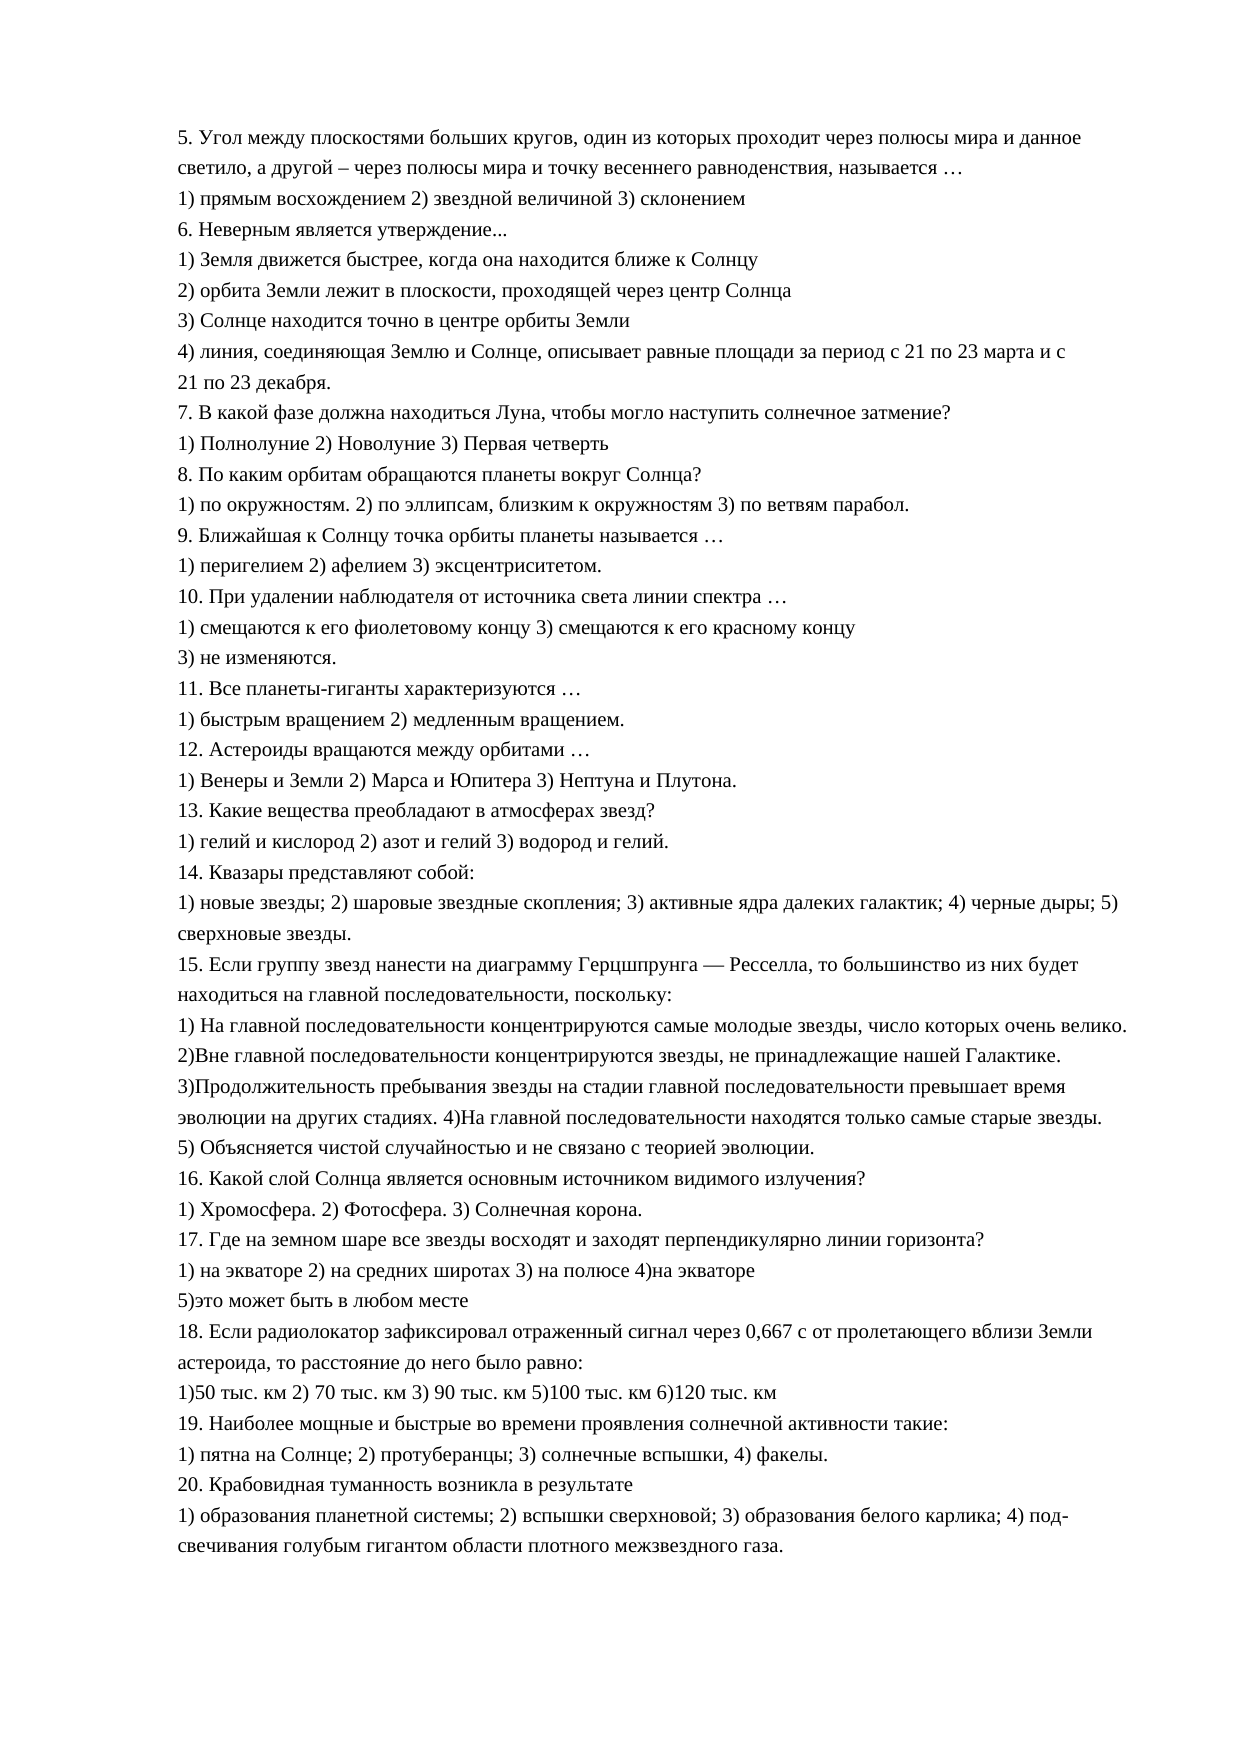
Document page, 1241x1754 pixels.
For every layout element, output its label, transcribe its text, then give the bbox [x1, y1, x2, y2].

text 11. Все планеты-гиганты характеризуются … [177, 669, 1152, 700]
text 14. Квазары представляют собой: [177, 853, 1152, 884]
text 1) перигелием 2) афелием 3) эксцентриситетом. [177, 547, 1152, 577]
text 1) образования планетной системы; 2) вспышки сверхновой; 3) образования белого карлика; 4) подсвечивания голубым гигантом области плотного межзвездного газа. [177, 1496, 1152, 1557]
text 17. Где на земном шаре все звезды восходят и заходят перпендикулярно линии горизонта? [177, 1221, 1152, 1251]
text 1)50 тыс. км 2) 70 тыс. км 3) 90 тыс. км 5)100 тыс. км 6)120 тыс. км [177, 1374, 1152, 1404]
text 1) быстрым вращением 2) медленным вращением. [177, 700, 1152, 731]
text 16. Какой слой Солнца является основным источником видимого излучения? [177, 1159, 1152, 1190]
text 9. Ближайшая к Солнцу точка орбиты планеты называется … [177, 516, 1152, 547]
text 1) гелий и кислород 2) азот и гелий 3) водород и гелий. [177, 822, 1152, 853]
text 1) Хромосфера. 2) Фотосфера. 3) Солнечная корона. [177, 1190, 1152, 1221]
text 1) прямым восхождением 2) звездной величиной 3) склонением [177, 179, 1152, 210]
text 3)Продолжительность пребывания звезды на стадии главной последовательности превышает время эволюции на других стадиях. 4)На главной последовательности находятся только самые старые звезды. [177, 1067, 1152, 1129]
text 3) Солнце находится точно в центре орбиты Земли [177, 302, 1152, 332]
text 1) по окружностям. 2) по эллипсам, близким к окружностям 3) по ветвям парабол. [177, 486, 1152, 516]
text 1) Венеры и Земли 2) Марса и Юпитера 3) Нептуна и Плутона. [177, 761, 1152, 792]
text 19. Наиболее мощные и быстрые во времени проявления солнечной активности такие: [177, 1404, 1152, 1435]
text 3) не изменяются. [177, 639, 1152, 669]
text 1) новые звезды; 2) шаровые звездные скопления; 3) активные ядра далеких галактик; 4) черные дыры; 5) сверхновые звезды. [177, 884, 1152, 945]
text 12. Астероиды вращаются между орбитами … [177, 731, 1152, 761]
text 1) Земля движется быстрее, когда она находится ближе к Солнцу [177, 241, 1152, 271]
text 2) орбита Земли лежит в плоскости, проходящей через центр Солнца [177, 271, 1152, 302]
text 5. Угол между плоскостями больших кругов, один из которых проходит через полюсы мира и данное светило, а другой – через полюсы мира и точку весеннего равноденствия, называется … [177, 118, 1152, 179]
text 1) Полнолуние 2) Новолуние 3) Первая четверть [177, 424, 1152, 455]
text 6. Неверным является утверждение... [177, 210, 1152, 241]
text 20. Крабовидная туманность возникла в результате [177, 1466, 1152, 1496]
text 1) на экваторе 2) на средних широтах 3) на полюсе 4)на экваторе [177, 1251, 1152, 1282]
text 8. По каким орбитам обращаются планеты вокруг Солнца? [177, 455, 1152, 486]
text 4) линия, соединяющая Землю и Солнце, описывает равные площади за период с 21 по 23 марта и с [177, 332, 1152, 363]
text 18. Если радиолокатор зафиксировал отраженный сигнал через 0,667 с от пролетающего вблизи Земли астероида, то расстояние до него было равно: [177, 1312, 1152, 1374]
text 2)Вне главной последовательности концентрируются звезды, не принадлежащие нашей Галактике. [177, 1037, 1152, 1067]
text 15. Если группу звезд нанести на диаграмму Герцшпрунга — Ресселла, то большинство из них будет находиться на главной последовательности, поскольку: [177, 945, 1152, 1006]
text 1) смещаются к его фиолетовому концу 3) смещаются к его красному концу [177, 608, 1152, 639]
text 13. Какие вещества преобладают в атмосферах звезд? [177, 792, 1152, 822]
text 1) пятна на Солнце; 2) протуберанцы; 3) солнечные вспышки, 4) факелы. [177, 1435, 1152, 1466]
text 1) На главной последовательности концентрируются самые молодые звезды, число которых очень велико. [177, 1006, 1152, 1037]
text 7. В какой фазе должна находиться Луна, чтобы могло наступить солнечное затмение? [177, 394, 1152, 424]
text 5) Объясняется чистой случайностью и не связано с теорией эволюции. [177, 1129, 1152, 1159]
text 21 по 23 декабря. [177, 363, 1152, 394]
text 5)это может быть в любом месте [177, 1282, 1152, 1312]
text 10. При удалении наблюдателя от источника света линии спектра … [177, 577, 1152, 608]
